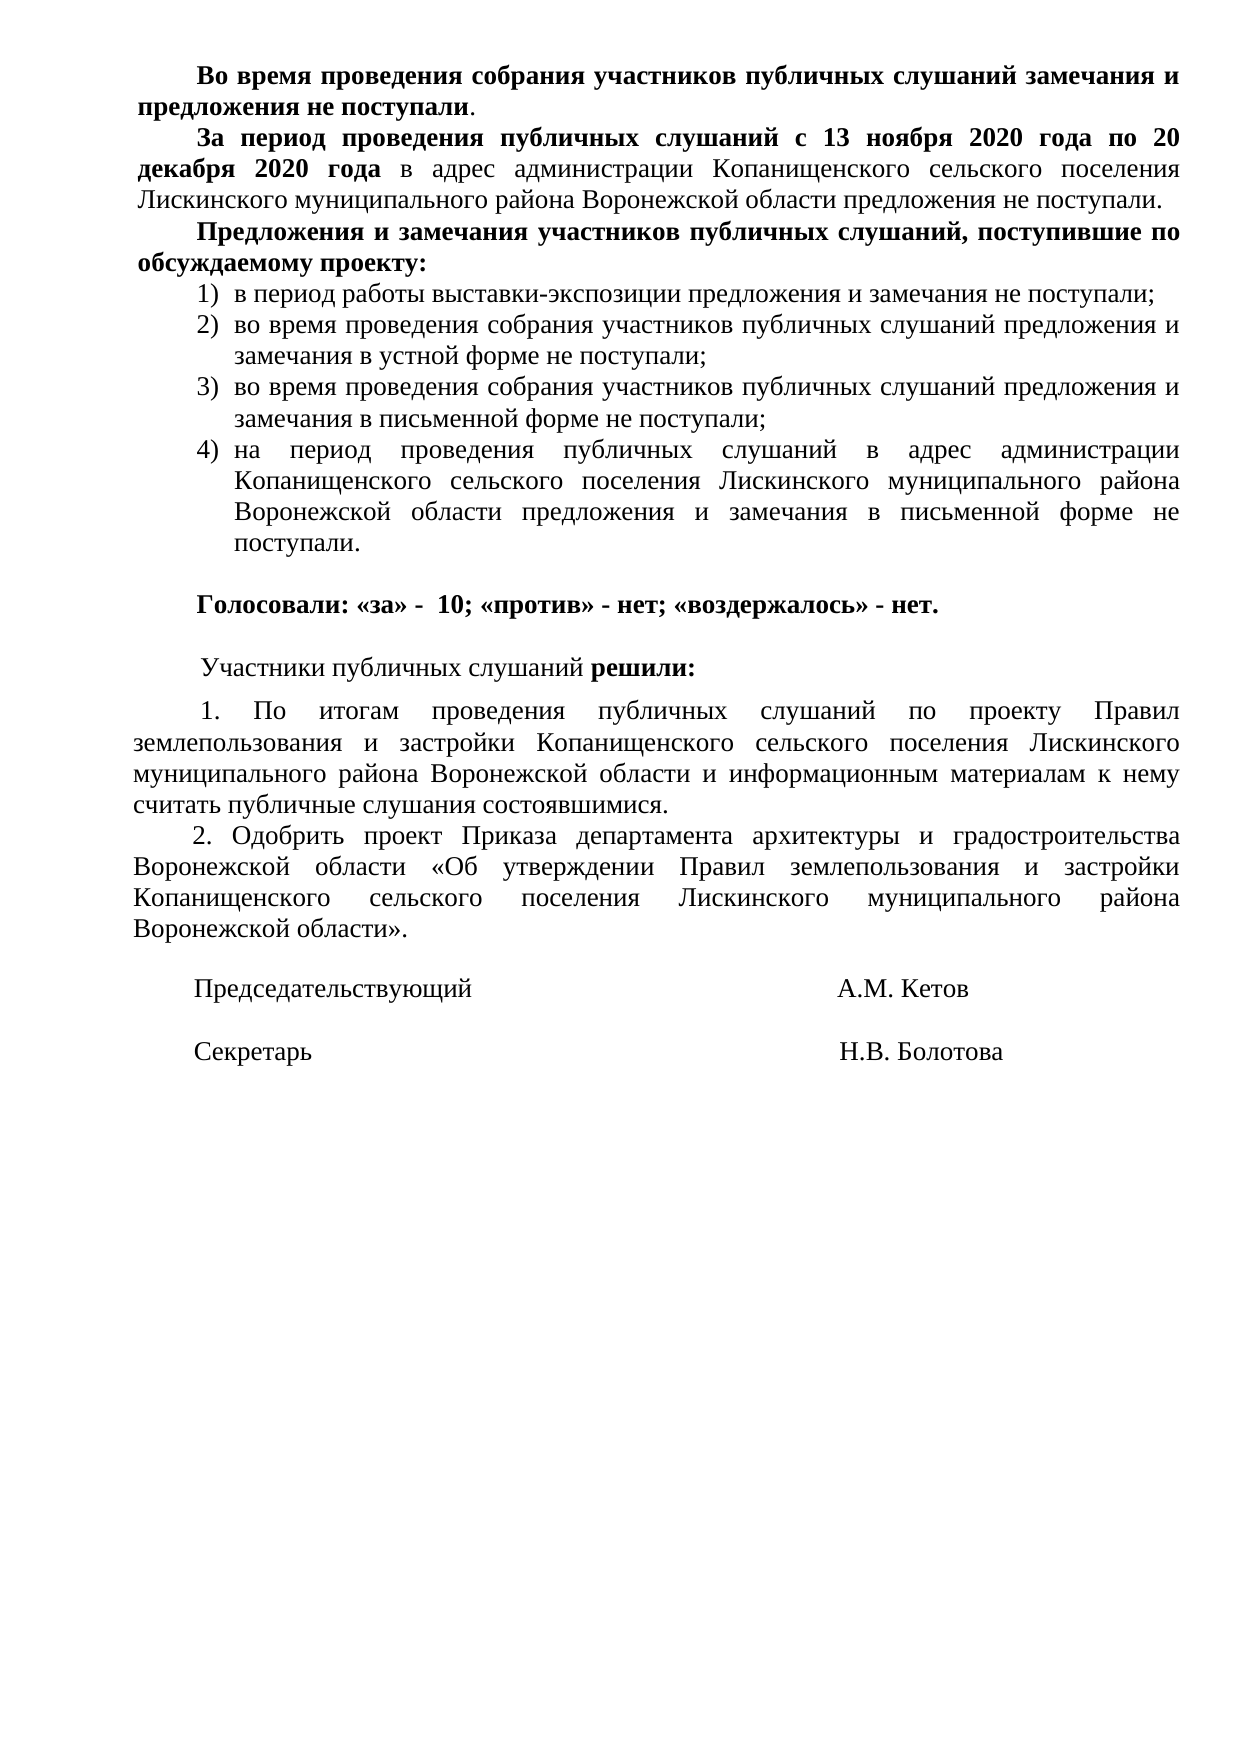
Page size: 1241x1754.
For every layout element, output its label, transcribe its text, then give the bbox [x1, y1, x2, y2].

list на период проведения публичных слушаний в адрес администрации Копанищенского сельского поселения Лискинского муниципального района Воронежской области предложения и замечания в письменной форме не поступали. [196, 433, 1181, 557]
text Участники публичных слушаний решили: [162, 651, 1181, 682]
list в период работы выставки-экспозиции предложения и замечания не поступали; [196, 277, 1181, 308]
text 2. Одобрить проект Приказа департамента архитектуры и градостроительства Воронежской области «Об утверждении Правил землепользования и застройки Копанищенского сельского поселения Лискинского муниципального района Воронежской области». [133, 819, 1181, 944]
text Председательствующий А.М. Кетов [133, 972, 1181, 1003]
text Во время проведения собрания участников публичных слушаний замечания и предложения не поступали. [137, 59, 1181, 121]
text За период проведения публичных слушаний с 13 ноября 2020 года по 20 декабря 2020 года в адрес администрации Копанищенского сельского поселения Лискинского муниципального района Воронежской области предложения не поступали. [137, 121, 1181, 215]
text Секретарь Н.В. Болотова [133, 1035, 1181, 1066]
list во время проведения собрания участников публичных слушаний предложения и замечания в письменной форме не поступали; [196, 371, 1181, 433]
text Предложения и замечания участников публичных слушаний, поступившие по обсуждаемому проекту: [137, 215, 1181, 277]
text Голосовали: «за» - 10; «против» - нет; «воздержалось» - нет. [196, 588, 1181, 620]
text 1. По итогам проведения публичных слушаний по проекту Правил землепользования и застройки Копанищенского сельского поселения Лискинского муниципального района Воронежской области и информационным материалам к нему считать публичные слушания состоявшимися. [133, 694, 1181, 819]
list во время проведения собрания участников публичных слушаний предложения и замечания в устной форме не поступали; [196, 308, 1181, 371]
